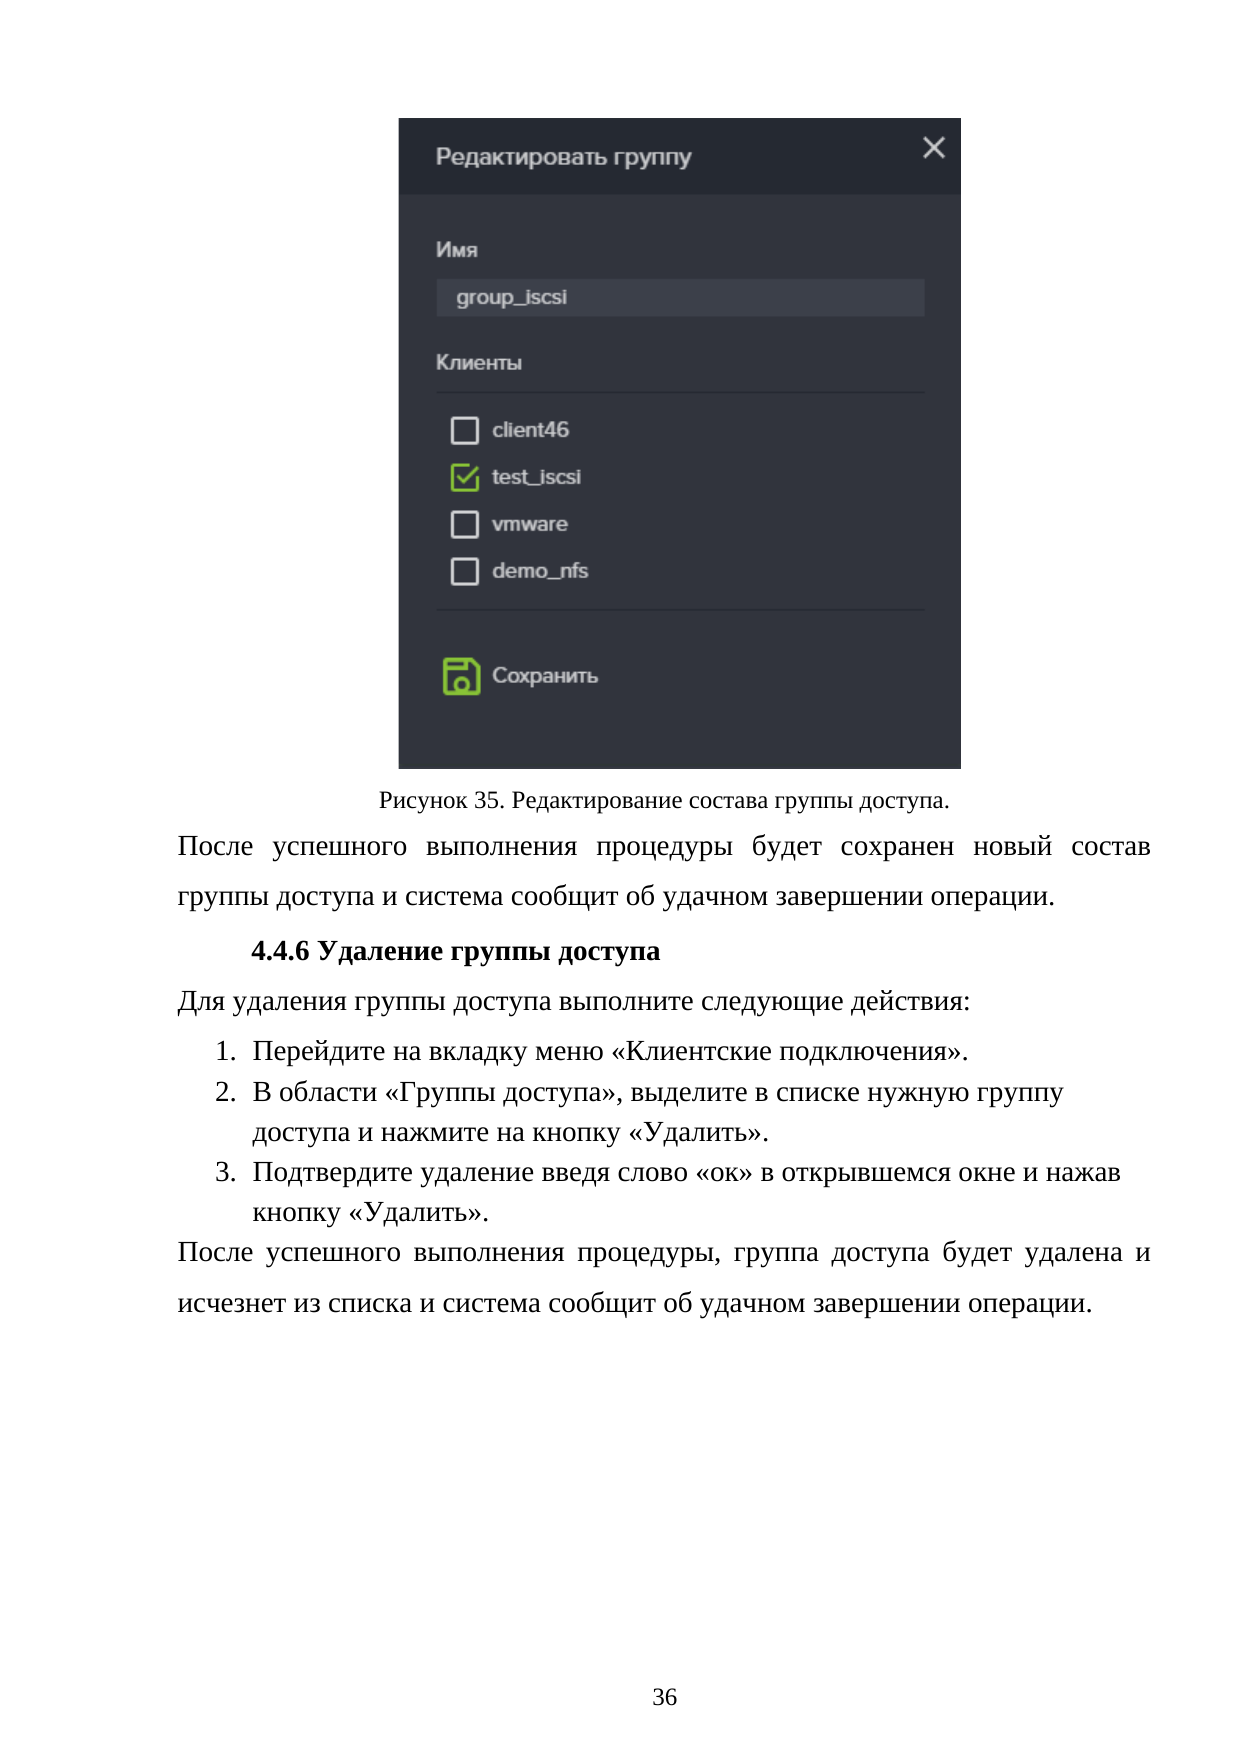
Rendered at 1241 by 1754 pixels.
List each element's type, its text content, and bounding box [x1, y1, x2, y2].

text После успешного выполнения процедуры будет сохранен новый состав группы доступа и система сообщит об удачном завершении операции. [177, 828, 1152, 912]
subtitle 4.4.6 Удаление группы доступа [177, 933, 1152, 966]
list В области «Группы доступа», выделите в списке нужную группу доступа и нажмите на кнопку «Удалить». [215, 1074, 1152, 1147]
text Рисунок 35. Редактирование состава группы доступа. [177, 785, 1152, 814]
text После успешного выполнения процедуры, группа доступа будет удалена и исчезнет из списка и система сообщит об удачном завершении операции. [177, 1234, 1152, 1318]
list Перейдите на вкладку меню «Клиентские подключения». [215, 1033, 1152, 1067]
text Для удаления группы доступа выполните следующие действия: [177, 983, 1152, 1017]
picture [398, 118, 961, 769]
list Подтвердите удаление введя слово «ок» в открывшемся окне и нажав кнопку «Удалить». [215, 1154, 1152, 1228]
